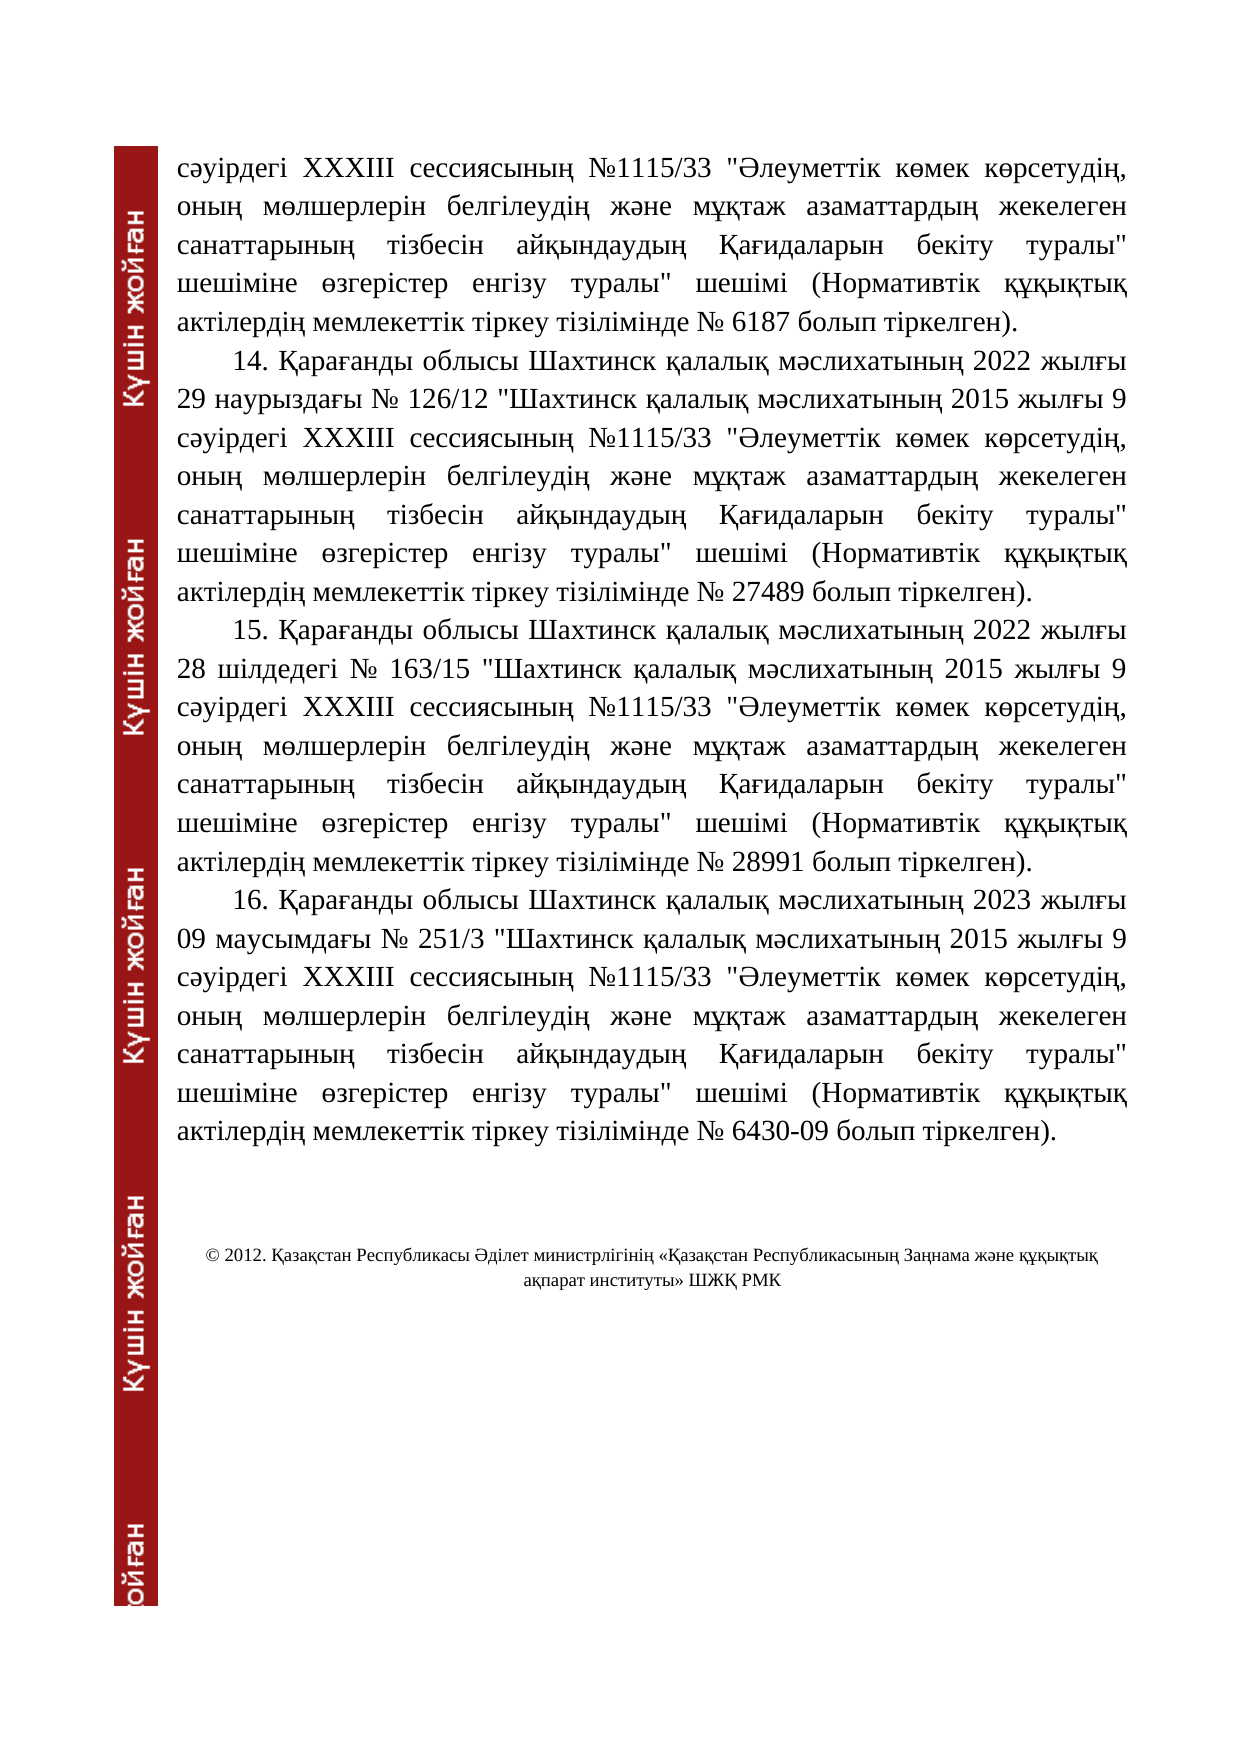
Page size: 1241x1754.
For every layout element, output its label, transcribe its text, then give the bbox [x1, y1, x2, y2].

picture [114, 877, 158, 882]
picture [114, 1290, 158, 1606]
picture [114, 146, 158, 150]
text © 2012. Қазақстан Республикасы Әділет министрлігінің «Қазақстан Республикасының Заңнама және құқықтық ақпарат институты» ШЖҚ РМК [112, 1244, 1128, 1290]
text 16. Қарағанды облысы Шахтинск қалалық мәслихатының 2023 жылғы 09 маусымдағы № 251/3 "Шахтинск қалалық мәслихатының 2015 жылғы 9 сәуірдегі XXXІII сессиясының №1115/33 "Әлеуметтік көмек көрсетудің, оның мөлшерлерін белгілеудің және мұқтаж азаматтардың жекелеген санаттарының тізбесін айқындаудың Қағидаларын бекіту туралы" шешіміне өзгерістер енгізу туралы" шешімі (Нормативтік құқықтық актілердің мемлекеттік тіркеу тізілімінде № 6430-09 болып тіркелген). [112, 882, 1128, 1147]
picture [114, 607, 158, 612]
picture [114, 1147, 158, 1244]
text 15. Қарағанды облысы Шахтинск қалалық мәслихатының 2022 жылғы 28 шілдедегі № 163/15 "Шахтинск қалалық мәслихатының 2015 жылғы 9 сәуірдегі XXXІII сессиясының №1115/33 "Әлеуметтік көмек көрсетудің, оның мөлшерлерін белгілеудің және мұқтаж азаматтардың жекелеген санаттарының тізбесін айқындаудың Қағидаларын бекіту туралы" шешіміне өзгерістер енгізу туралы" шешімі (Нормативтік құқықтық актілердің мемлекеттік тіркеу тізілімінде № 28991 болып тіркелген). [112, 612, 1128, 877]
text 14. Қарағанды облысы Шахтинск қалалық мәслихатының 2022 жылғы 29 наурыздағы № 126/12 "Шахтинск қалалық мәслихатының 2015 жылғы 9 сәуірдегі XXXІII сессиясының №1115/33 "Әлеуметтік көмек көрсетудің, оның мөлшерлерін белгілеудің және мұқтаж азаматтардың жекелеген санаттарының тізбесін айқындаудың Қағидаларын бекіту туралы" шешіміне өзгерістер енгізу туралы" шешімі (Нормативтік құқықтық актілердің мемлекеттік тіркеу тізілімінде № 27489 болып тіркелген). [112, 343, 1128, 607]
picture [114, 338, 158, 343]
